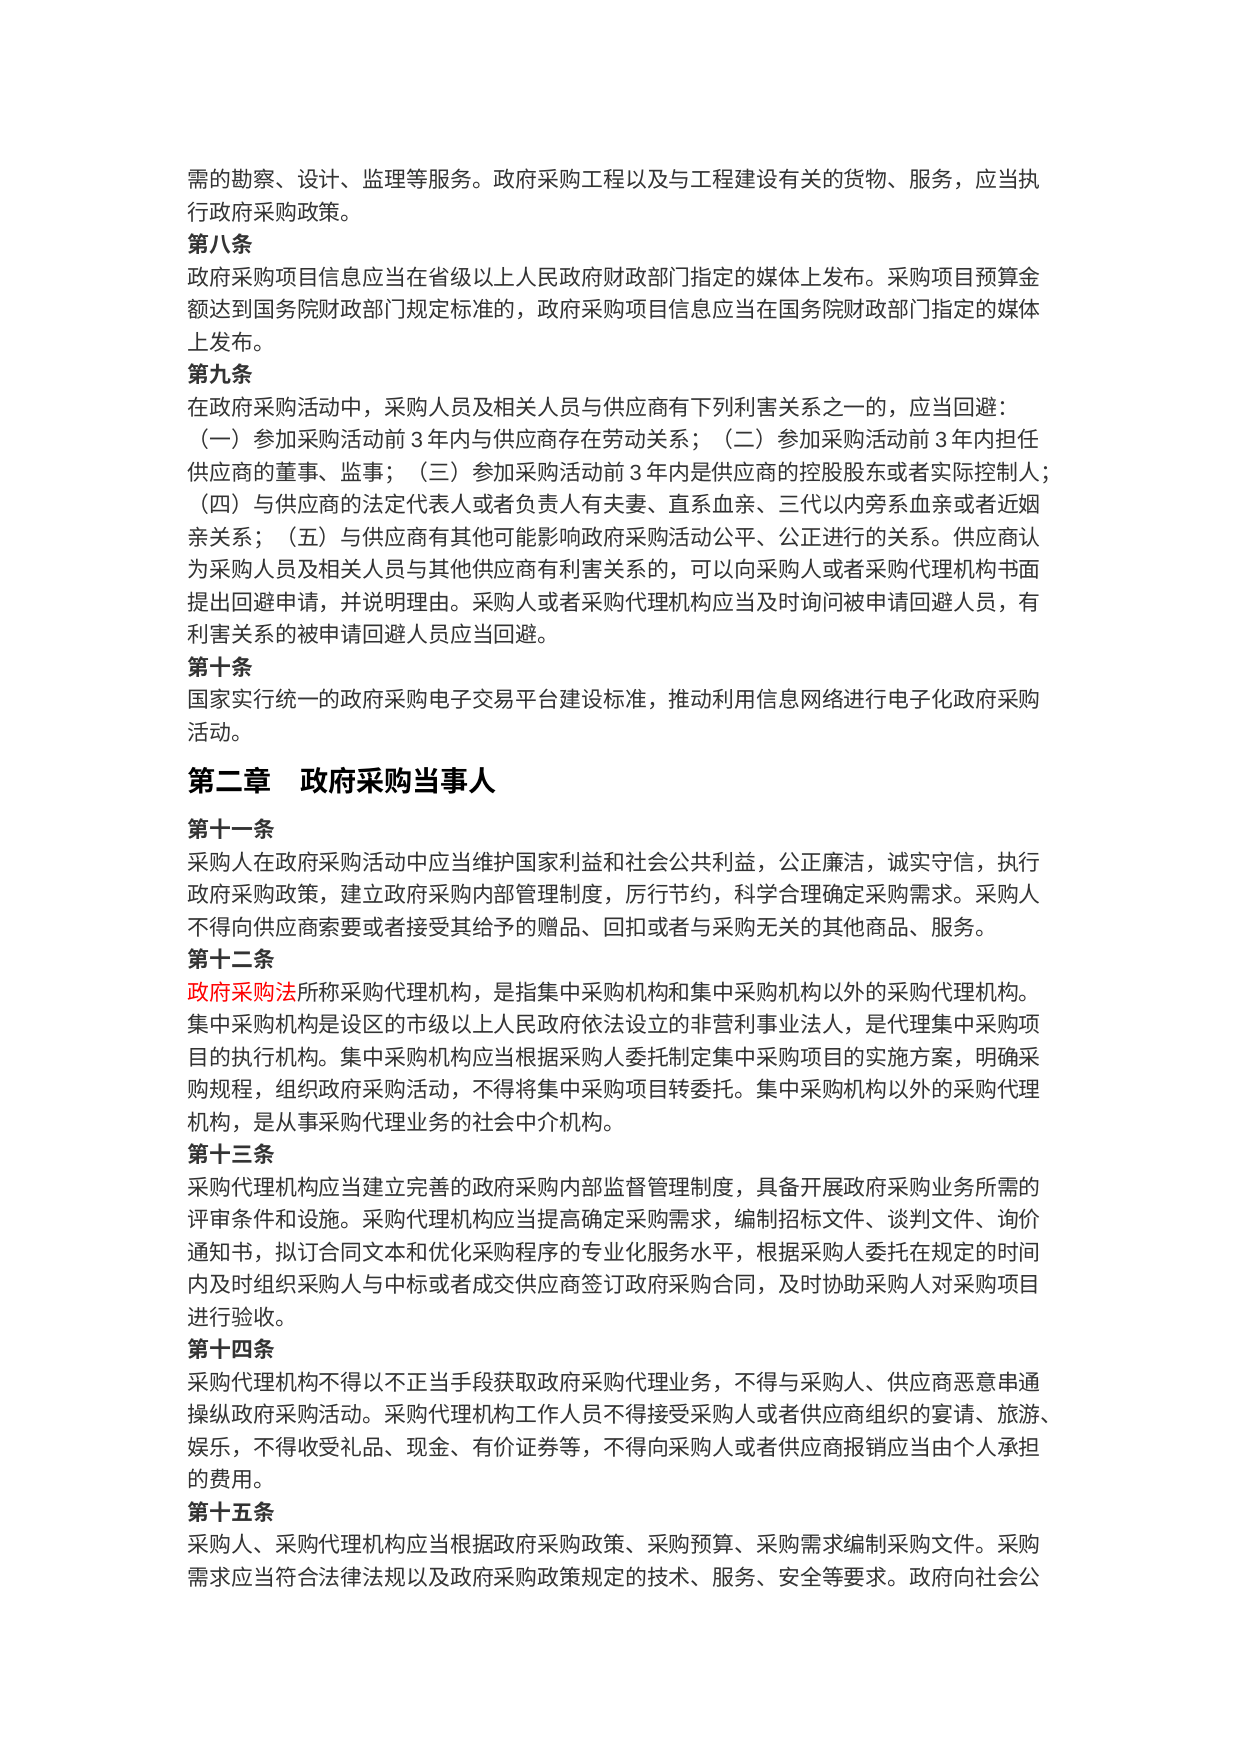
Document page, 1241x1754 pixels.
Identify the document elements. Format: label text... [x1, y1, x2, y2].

text 政府采购项目信息应当在省级以上人民政府财政部门指定的媒体上发布。采购项目预算金额达到国务院财政部门规定标准的，政府采购项目信息应当在国务院财政部门指定的媒体上发布。 [187, 259, 1053, 357]
text 第十条 [187, 649, 1053, 682]
text 第十五条 [187, 1494, 1053, 1527]
text 采购人在政府采购活动中应当维护国家利益和社会公共利益，公正廉洁，诚实守信，执行政府采购政策，建立政府采购内部管理制度，厉行节约，科学合理确定采购需求。采购人不得向供应商索要或者接受其给予的赠品、回扣或者与采购无关的其他商品、服务。 [187, 844, 1053, 942]
text 第十三条 [187, 1137, 1053, 1169]
text 第十一条 [187, 812, 1053, 844]
text 政府采购法所称采购代理机构，是指集中采购机构和集中采购机构以外的采购代理机构。集中采购机构是设区的市级以上人民政府依法设立的非营利事业法人，是代理集中采购项目的执行机构。集中采购机构应当根据采购人委托制定集中采购项目的实施方案，明确采购规程，组织政府采购活动，不得将集中采购项目转委托。集中采购机构以外的采购代理机构，是从事采购代理业务的社会中介机构。 [187, 974, 1053, 1137]
text 第二章 政府采购当事人 [187, 747, 1053, 812]
text 采购代理机构应当建立完善的政府采购内部监督管理制度，具备开展政府采购业务所需的评审条件和设施。采购代理机构应当提高确定采购需求，编制招标文件、谈判文件、询价通知书，拟订合同文本和优化采购程序的专业化服务水平，根据采购人委托在规定的时间内及时组织采购人与中标或者成交供应商签订政府采购合同，及时协助采购人对采购项目进行验收。 [187, 1169, 1053, 1332]
text 国家实行统一的政府采购电子交易平台建设标准，推动利用信息网络进行电子化政府采购活动。 [187, 682, 1053, 747]
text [187, 162, 1053, 227]
text 第八条 [187, 227, 1053, 259]
text 第十四条 [187, 1332, 1053, 1364]
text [187, 1527, 1053, 1592]
text 第九条 [187, 357, 1053, 389]
text 在政府采购活动中，采购人员及相关人员与供应商有下列利害关系之一的，应当回避：（一）参加采购活动前3年内与供应商存在劳动关系；（二）参加采购活动前3年内担任供应商的董事、监事；（三）参加采购活动前3年内是供应商的控股股东或者实际控制人；（四）与供应商的法定代表人或者负责人有夫妻、直系血亲、三代以内旁系血亲或者近姻亲关系；（五）与供应商有其他可能影响政府采购活动公平、公正进行的关系。供应商认为采购人员及相关人员与其他供应商有利害关系的，可以向采购人或者采购代理机构书面提出回避申请，并说明理由。采购人或者采购代理机构应当及时询问被申请回避人员，有利害关系的被申请回避人员应当回避。 [187, 389, 1053, 649]
text 采购代理机构不得以不正当手段获取政府采购代理业务，不得与采购人、供应商恶意串通操纵政府采购活动。采购代理机构工作人员不得接受采购人或者供应商组织的宴请、旅游、娱乐，不得收受礼品、现金、有价证券等，不得向采购人或者供应商报销应当由个人承担的费用。 [187, 1364, 1053, 1494]
text 第十二条 [187, 942, 1053, 974]
